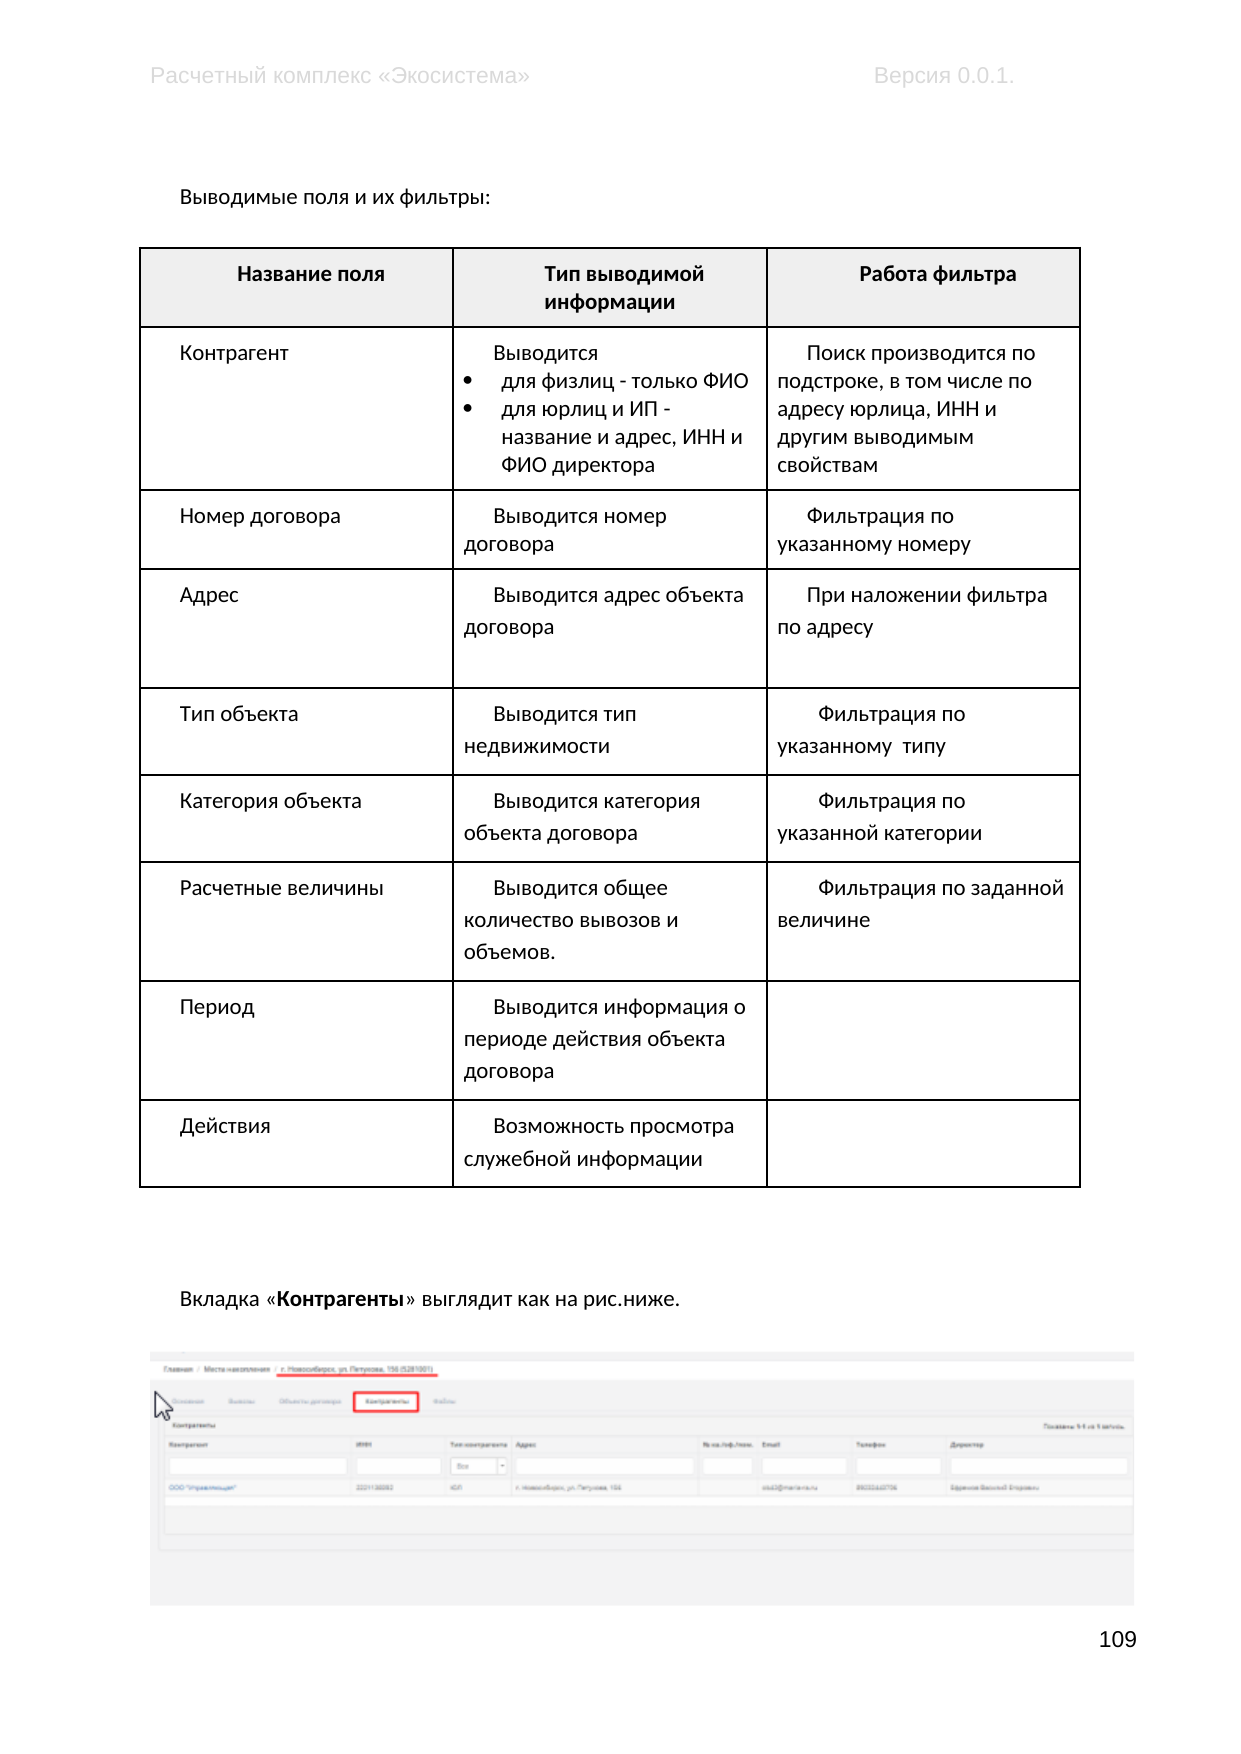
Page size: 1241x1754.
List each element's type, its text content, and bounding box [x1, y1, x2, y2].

text Вкладка «Контрагенты» выглядит как на рис.ниже. [150, 1284, 1137, 1313]
table_cell Фильтрация по указанному типу [768, 689, 1079, 774]
table_cell Период [141, 982, 452, 1099]
table_cell Расчетные величины [141, 863, 452, 980]
table_header Работа фильтра [768, 249, 1079, 326]
table_cell [768, 982, 1079, 1099]
table_cell [768, 1101, 1079, 1186]
table_cell Фильтрация по заданной величине [768, 863, 1079, 980]
table_cell Фильтрация по указанной категории [768, 776, 1079, 861]
table_cell Контрагент [141, 328, 452, 488]
table_cell Фильтрация по указанному номеру [768, 491, 1079, 567]
text Выводимые поля и их фильтры: [150, 182, 1137, 210]
table_header Тип выводимой информации [454, 249, 766, 326]
table_header Название поля [141, 249, 452, 326]
picture [150, 1349, 1135, 1609]
table_cell Выводится адрес объекта договора [454, 570, 766, 687]
table_cell Выводится тип недвижимости [454, 689, 766, 774]
table_cell Выводится для физлиц - только ФИО для юрлиц и ИП - название и адрес, ИНН и ФИО директора [454, 328, 766, 488]
table_cell Поиск производится по подстроке, в том числе по адресу юрлица, ИНН и другим выводимым свойствам [768, 328, 1079, 488]
table_cell Выводится категория объекта договора [454, 776, 766, 861]
table_cell Номер договора [141, 491, 452, 567]
table_cell При наложении фильтра по адресу [768, 570, 1079, 687]
table_cell Выводится номер договора [454, 491, 766, 567]
table_cell Тип объекта [141, 689, 452, 774]
table_cell Категория объекта [141, 776, 452, 861]
table_cell Адрес [141, 570, 452, 687]
table_cell Возможность просмотра служебной информации [454, 1101, 766, 1186]
table_cell Действия [141, 1101, 452, 1186]
table_cell Выводится информация о периоде действия объекта договора [454, 982, 766, 1099]
table_cell Выводится общее количество вывозов и объемов. [454, 863, 766, 980]
